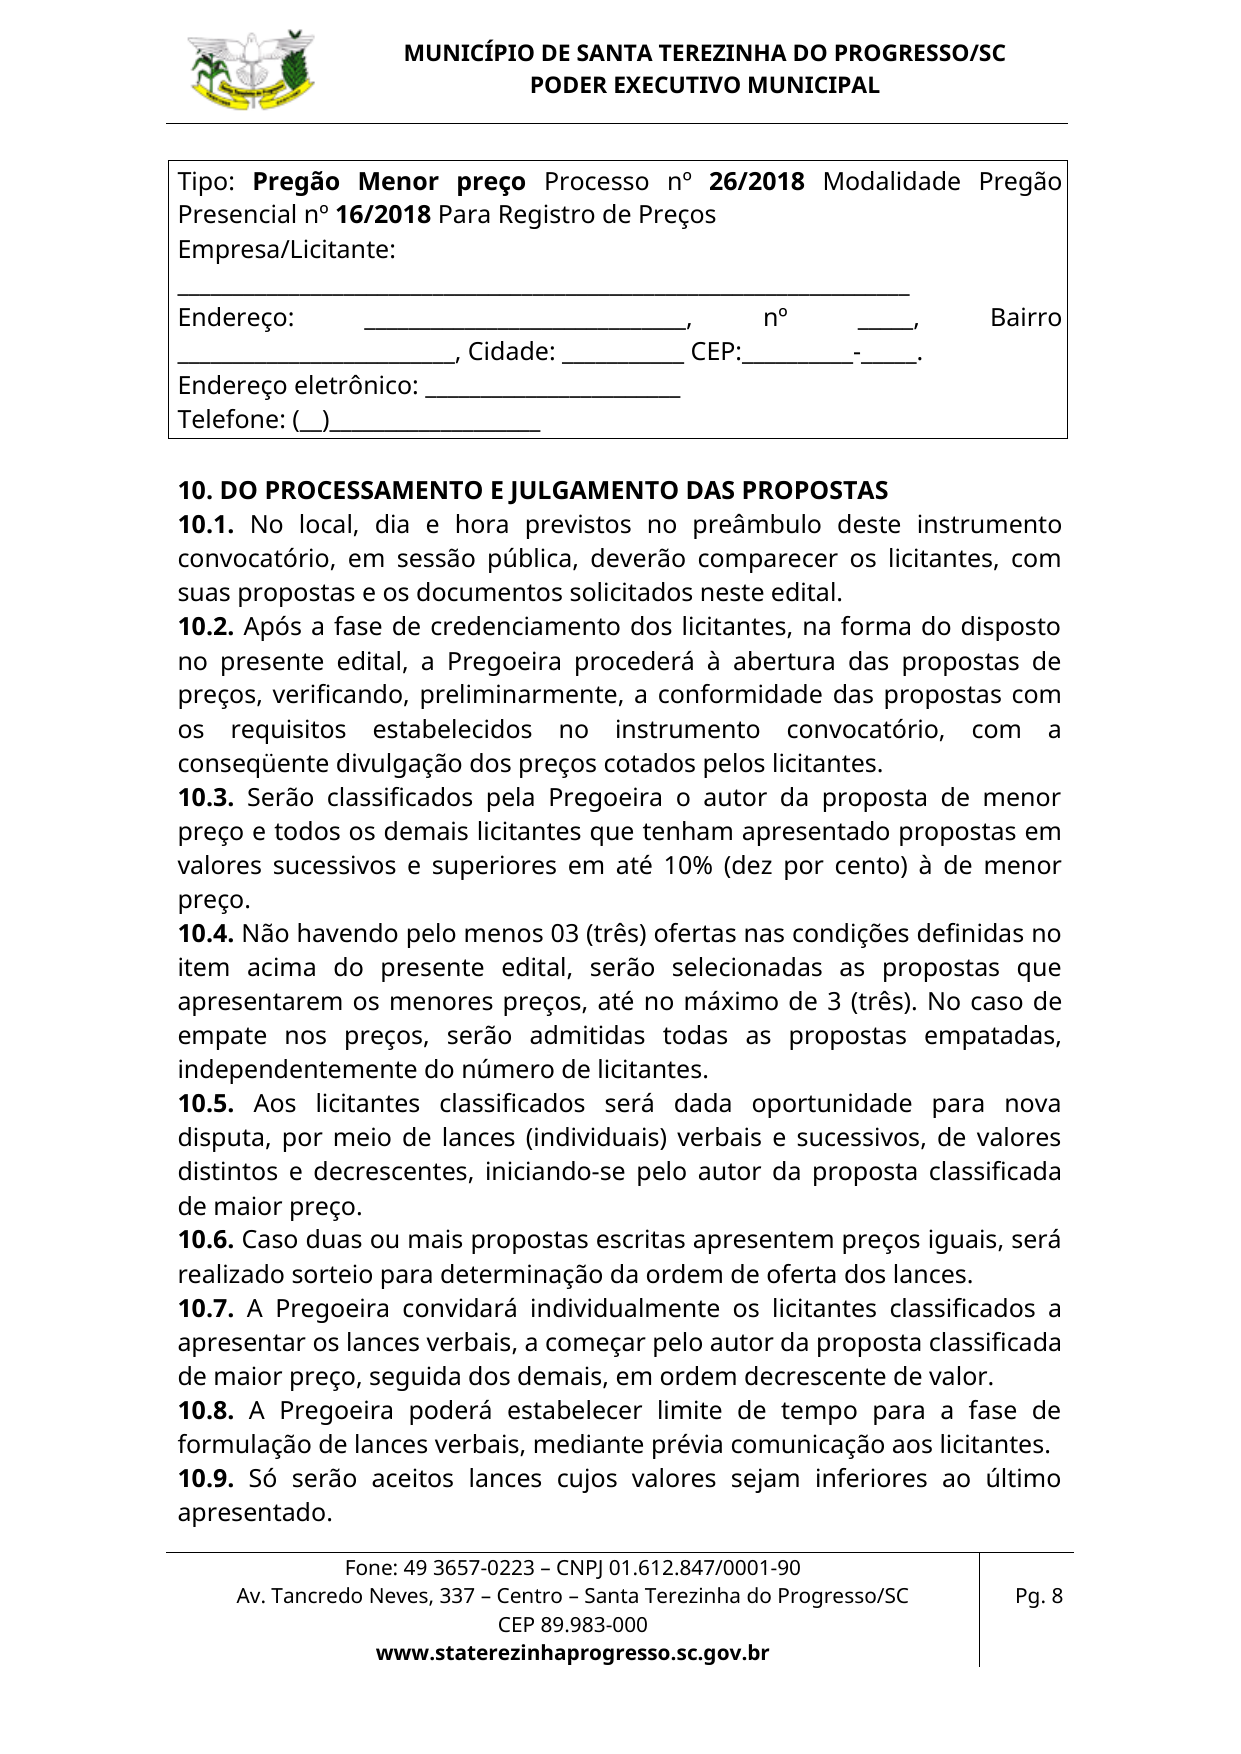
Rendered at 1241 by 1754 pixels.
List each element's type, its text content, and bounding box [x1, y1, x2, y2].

text 10.9. Só serão aceitos lances cujos valores sejam inferiores ao último apresentado. [177, 1461, 1063, 1529]
text 10.2. Após a fase de credenciamento dos licitantes, na forma do disposto no presente edital, a Pregoeira procederá à abertura das propostas de preços, verificando, preliminarmente, a conformidade das propostas com os requisitos estabelecidos no instrumento convocatório, com a conseqüente divulgação dos preços cotados pelos licitantes. [177, 609, 1063, 779]
text 10.5. Aos licitantes classificados será dada oportunidade para nova disputa, por meio de lances (individuais) verbais e sucessivos, de valores distintos e decrescentes, iniciando-se pelo autor da proposta classificada de maior preço. [177, 1086, 1063, 1222]
text Tipo: Pregão Menor preço Processo nº Modalidade Pregão Presencial nº Para Registro de Preços [169, 161, 1067, 231]
picture [177, 14, 329, 123]
text 10.6. Caso duas ou mais propostas escritas apresentem preços iguais, será realizado sorteio para determinação da ordem de oferta dos lances. [177, 1222, 1063, 1290]
text 10. DO PROCESSAMENTO E JULGAMENTO DAS PROPOSTAS [177, 473, 1063, 507]
text 10.8. A Pregoeira poderá estabelecer limite de tempo para a fase de formulação de lances verbais, mediante prévia comunicação aos licitantes. [177, 1392, 1063, 1461]
text 10.4. Não havendo pelo menos 03 (três) ofertas nas condições definidas no item acima do presente edital, serão selecionadas as propostas que apresentarem os menores preços, até no máximo de 3 (três). No caso de empate nos preços, serão admitidas todas as propostas empatadas, independentemente do número de licitantes. [177, 916, 1063, 1086]
text Endereço eletrônico: _______________________ [177, 367, 1063, 398]
text 10.1. No local, dia e hora previstos no preâmbulo deste instrumento convocatório, em sessão pública, deverão comparecer os licitantes, com suas propostas e os documentos solicitados neste edital. [177, 507, 1063, 609]
text Endereço: _____________________________, nº _____, Bairro _________________________, Cidade: ___________ CEP:__________-_____. [177, 299, 1063, 367]
text Telefone: (__)___________________ [169, 398, 1067, 438]
text 10.7. A Pregoeira convidará individualmente os licitantes classificados a apresentar os lances verbais, a começar pelo autor da proposta classificada de maior preço, seguida dos demais, em ordem decrescente de valor. [177, 1290, 1063, 1392]
text Empresa/Licitante: __________________________________________________________________ [177, 231, 1063, 299]
text 10.3. Serão classificados pela Pregoeira o autor da proposta de menor preço e todos os demais licitantes que tenham apresentado propostas em valores sucessivos e superiores em até 10% (dez por cento) à de menor preço. [177, 779, 1063, 916]
